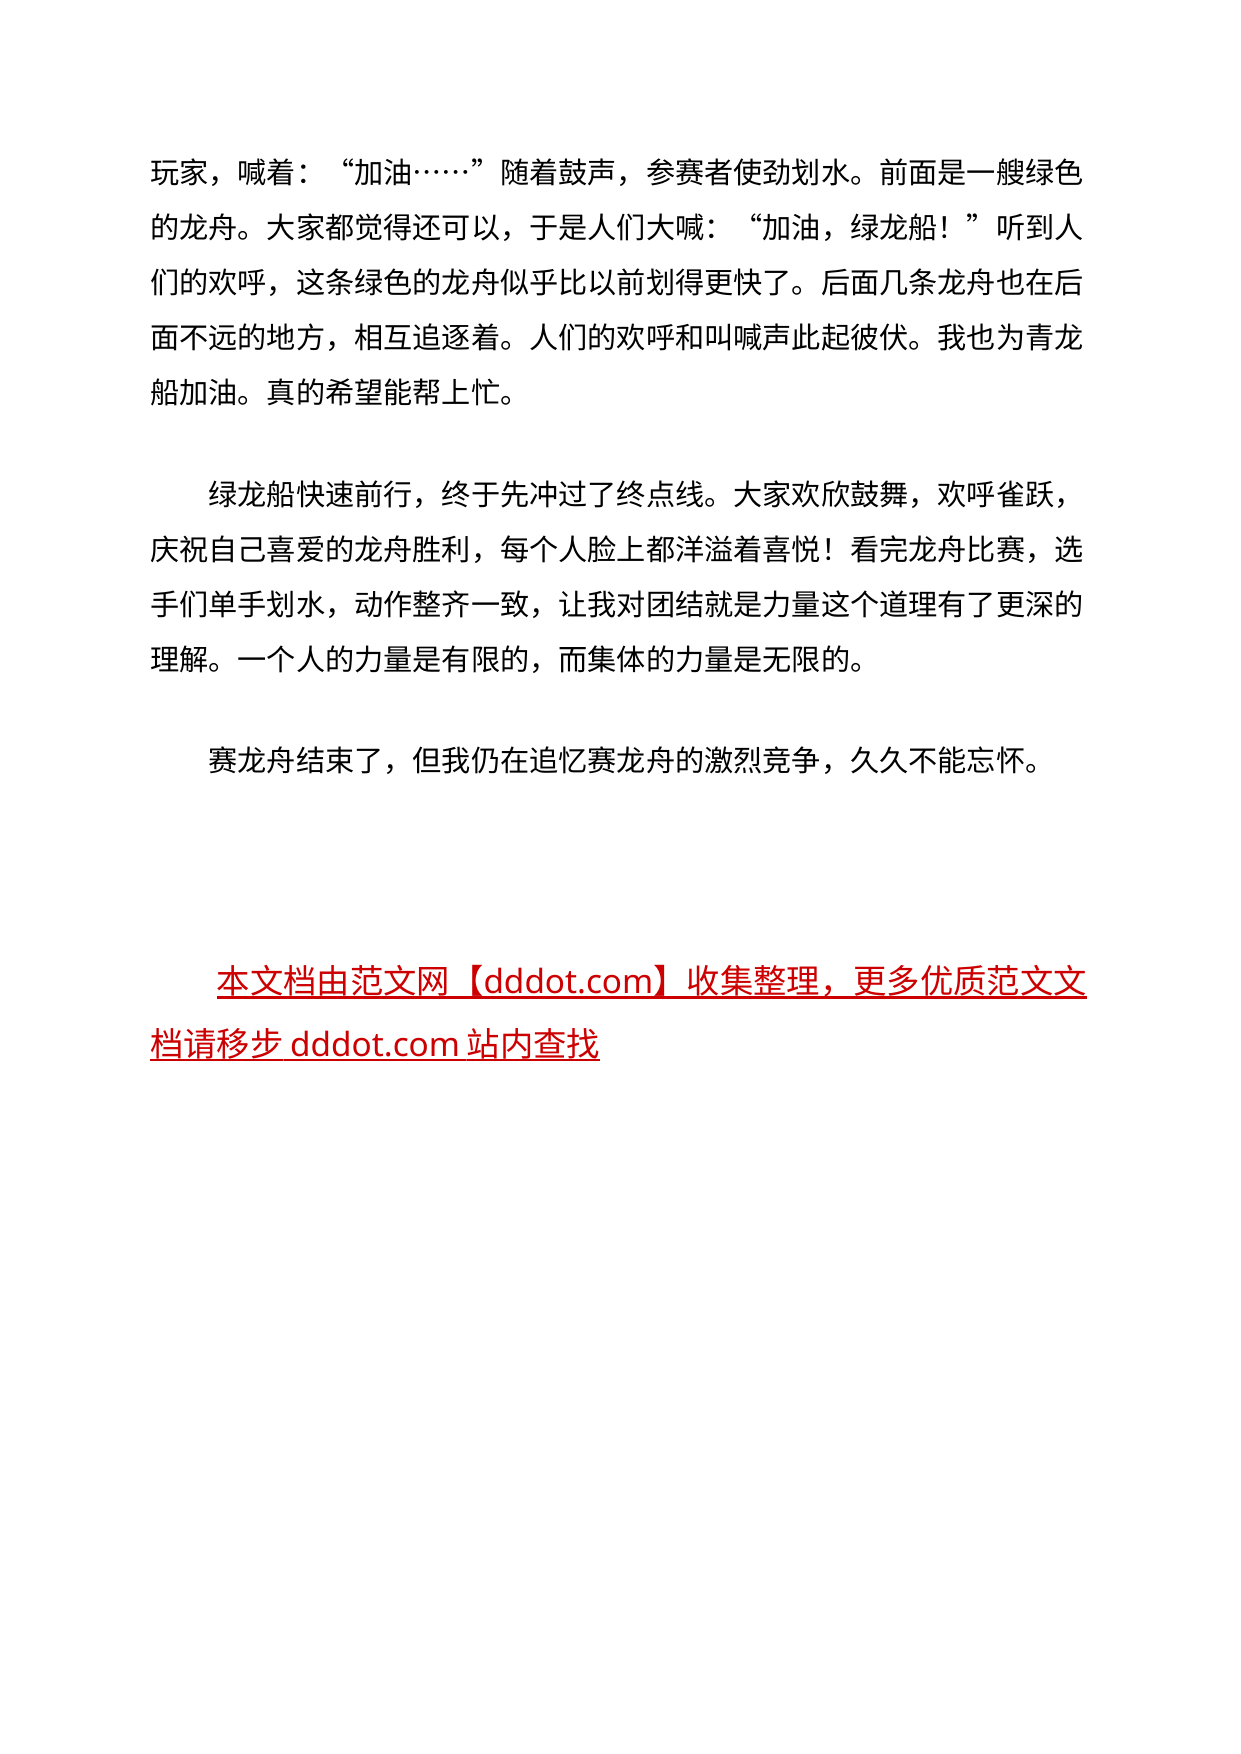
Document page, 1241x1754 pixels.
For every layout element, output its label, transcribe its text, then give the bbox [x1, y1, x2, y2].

text 绿龙船快速前行，终于先冲过了终点线。大家欢欣鼓舞，欢呼雀跃，庆祝自己喜爱的龙舟胜利，每个人脸上都洋溢着喜悦！看完龙舟比赛，选手们单手划水，动作整齐一致，让我对团结就是力量这个道理有了更深的理解。一个人的力量是有限的，而集体的力量是无限的。 [150, 471, 1090, 678]
text 赛龙舟结束了，但我仍在追忆赛龙舟的激烈竞争，久久不能忘怀。 [150, 738, 1090, 780]
text 本文档由范文网【dddot.com】收集整理，更多优质范文文档请移步dddot.com站内查找 [150, 955, 1090, 1066]
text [150, 150, 1090, 412]
